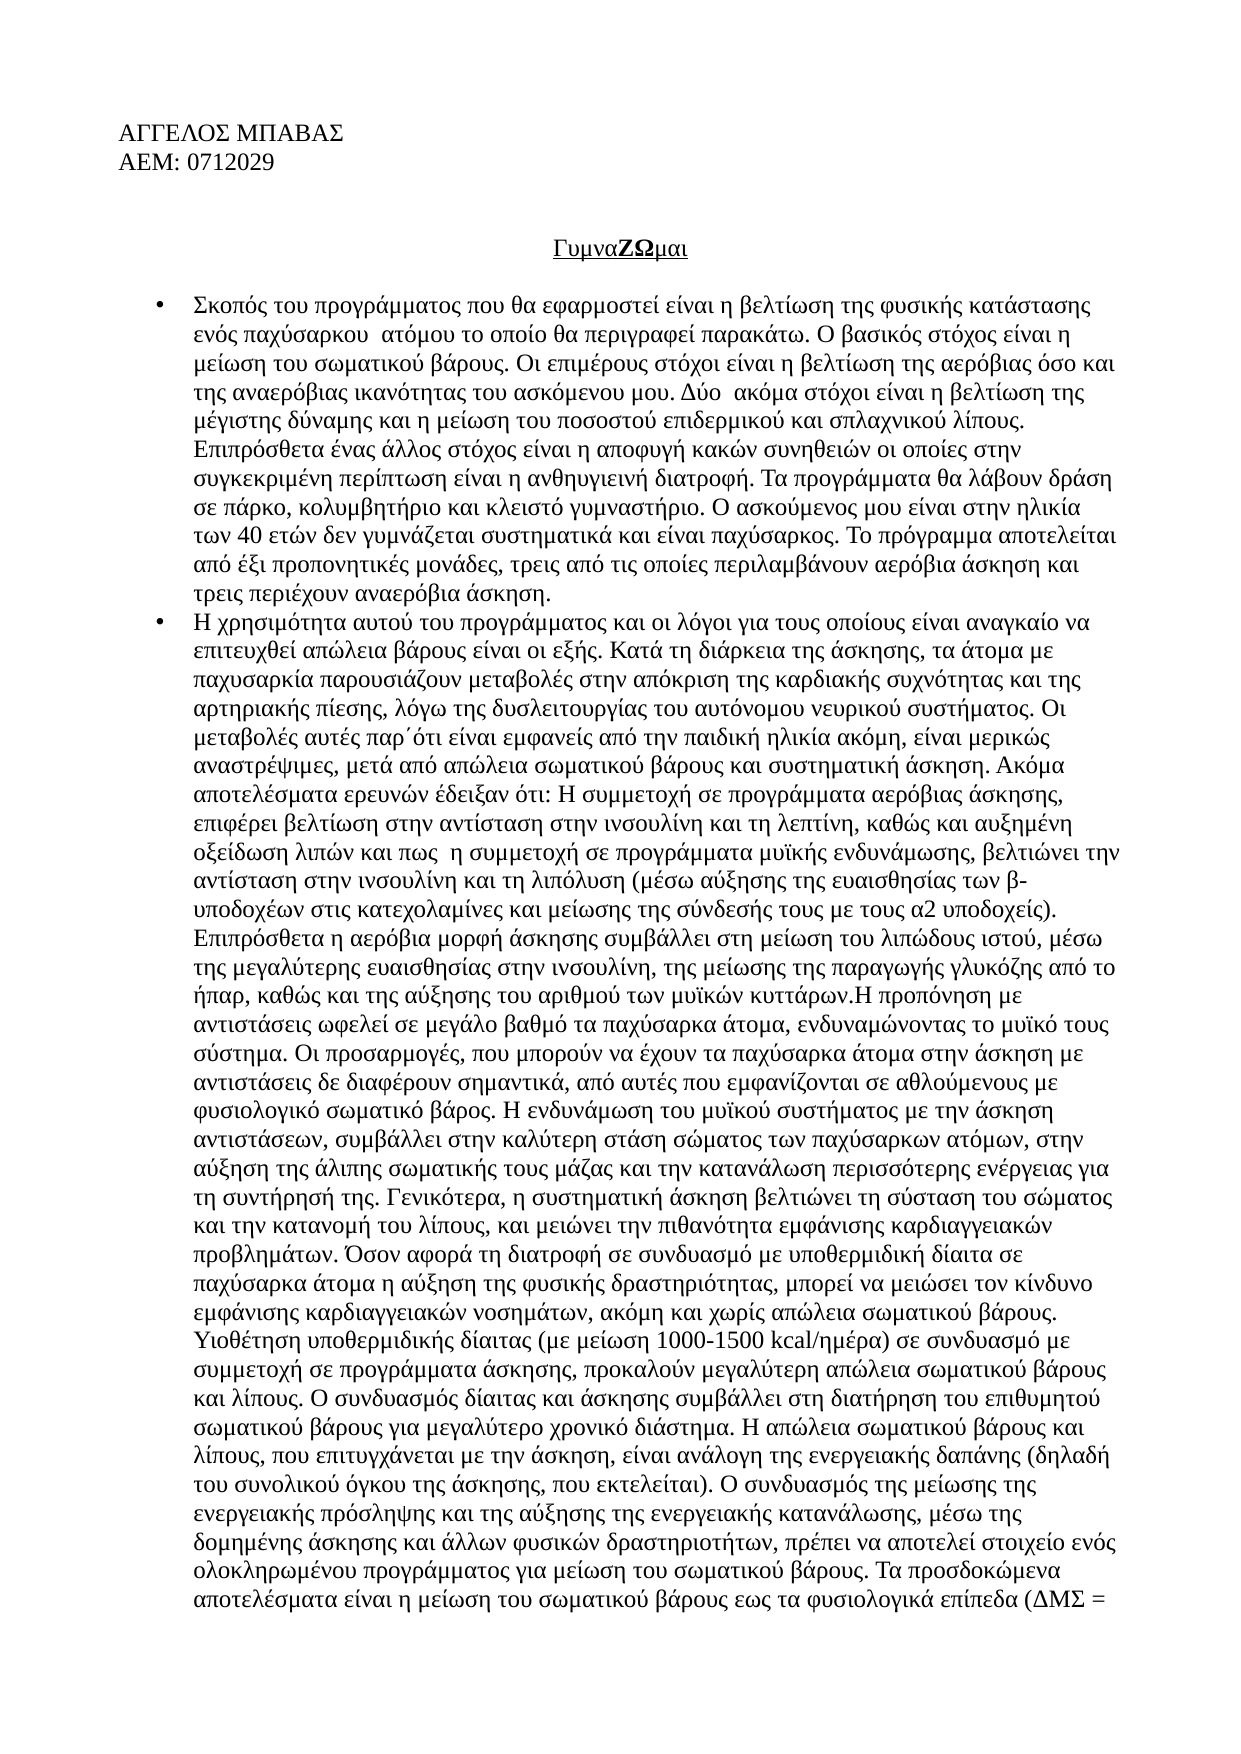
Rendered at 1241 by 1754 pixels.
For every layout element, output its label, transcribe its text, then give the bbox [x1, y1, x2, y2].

text ΑΓΓΕΛΟΣ ΜΠΑΒΑΣ ΑΕΜ: 0712029 [118, 118, 1122, 176]
text ΓυμναΖΩμαι [118, 233, 1122, 262]
list Σκοπός του προγράμματος που θα εφαρμοστεί είναι η βελτίωση της φυσικής κατάστασης ενός παχύσαρκου ατόμου το οποίο θα περιγραφεί παρακάτω. Ο βασικός στόχος είναι η μείωση του σωματικού βάρους. Οι επιμέρους στόχοι είναι η βελτίωση της αερόβιας όσο και της αναερόβιας ικανότητας του ασκόμενου μου. Δύο ακόμα στόχοι είναι η βελτίωση της μέγιστης δύναμης και η μείωση του ποσοστού επιδερμικού και σπλαχνικού λίπους. Επιπρόσθετα ένας άλλος στόχος είναι η αποφυγή κακών συνηθειών οι οποίες στην συγκεκριμένη περίπτωση είναι η ανθηυγιεινή διατροφή. Τα προγράμματα θα λάβουν δράση σε πάρκο, κολυμβητήριο και κλειστό γυμναστήριο. Ο ασκούμενος μου είναι στην ηλικία των 40 ετών δεν γυμνάζεται συστηματικά και είναι παχύσαρκος. Το πρόγραμμα αποτελείται από έξι προπονητικές μονάδες, τρεις από τις οποίες περιλαμβάνουν αερόβια άσκηση και τρεις περιέχουν αναερόβια άσκηση. [156, 291, 1122, 607]
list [156, 607, 1122, 1613]
